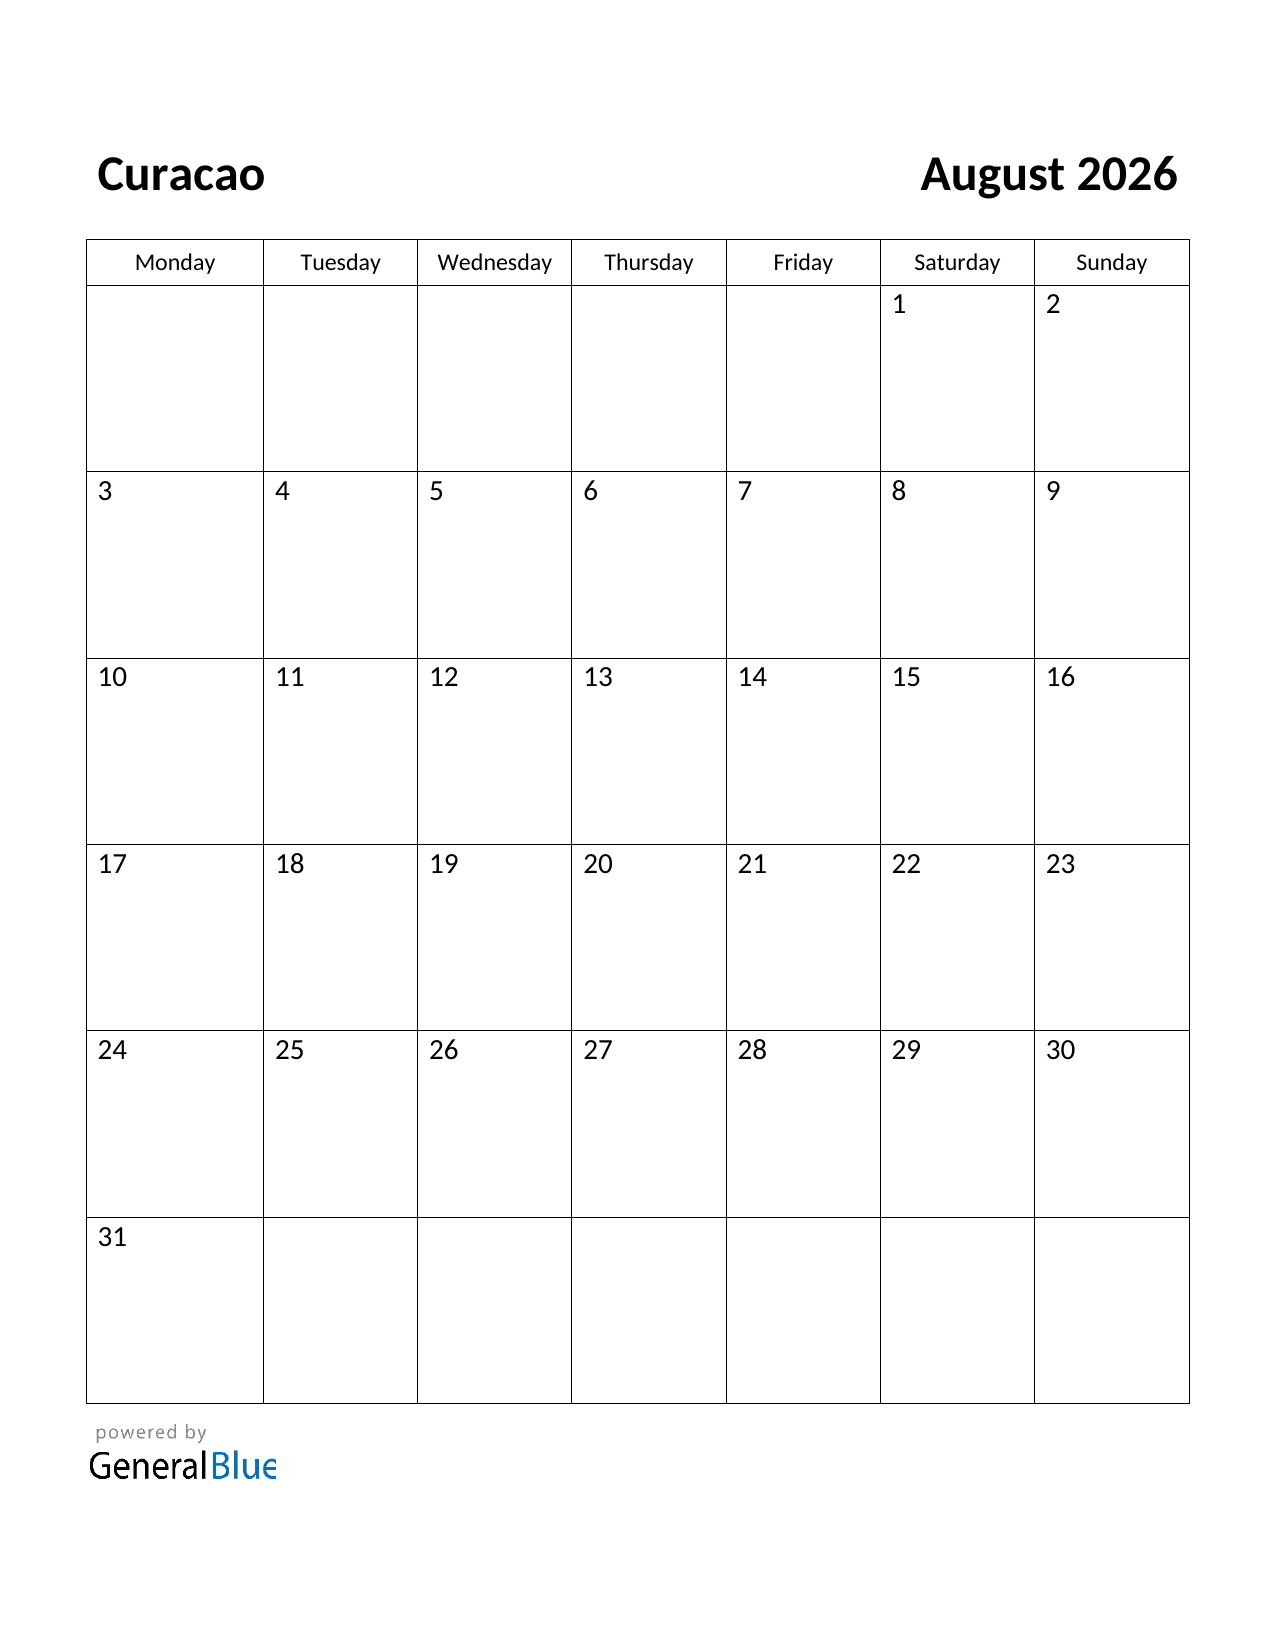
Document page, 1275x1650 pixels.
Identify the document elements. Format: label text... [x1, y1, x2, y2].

table_cell [86, 1404, 1189, 1502]
table_cell [1035, 318, 1189, 471]
table_cell [1035, 691, 1189, 844]
table_cell 28 [727, 1031, 880, 1064]
table_cell [264, 505, 417, 657]
table_cell [418, 1218, 571, 1250]
table_cell [881, 691, 1034, 844]
table_cell Saturday [881, 240, 1034, 284]
table_cell [87, 1064, 263, 1217]
table_cell [87, 505, 263, 657]
table_cell 4 [264, 472, 417, 504]
table_cell 25 [264, 1031, 417, 1064]
table_cell [727, 1250, 880, 1403]
table_cell 21 [727, 845, 880, 877]
table_cell [87, 691, 263, 844]
table_cell [881, 1218, 1034, 1250]
table_cell 29 [881, 1031, 1034, 1064]
table_cell [87, 286, 263, 318]
table_cell [727, 286, 880, 318]
table_cell [881, 878, 1034, 1030]
table_cell [572, 878, 726, 1030]
table_cell [572, 691, 726, 844]
table_cell [1035, 1218, 1189, 1250]
table_cell Wednesday [418, 240, 571, 284]
table_cell 19 [418, 845, 571, 877]
table_cell [87, 1250, 263, 1403]
table_cell [727, 691, 880, 844]
table_header August 2026 [572, 105, 1189, 239]
table_cell [727, 505, 880, 657]
table_cell [418, 286, 571, 318]
table_cell [264, 878, 417, 1030]
table_cell [1035, 1064, 1189, 1217]
table_cell [572, 318, 726, 471]
table_cell [418, 505, 571, 657]
table_cell 26 [418, 1031, 571, 1064]
table_cell [264, 318, 417, 471]
table_cell Monday [87, 240, 263, 284]
table_cell [727, 318, 880, 471]
table_cell [418, 1064, 571, 1217]
table_cell 11 [264, 659, 417, 691]
table_cell 27 [572, 1031, 726, 1064]
table_cell 20 [572, 845, 726, 877]
table_cell [881, 318, 1034, 471]
table_cell 1 [881, 286, 1034, 318]
table_cell 12 [418, 659, 571, 691]
picture [88, 1421, 276, 1484]
table_cell 5 [418, 472, 571, 504]
table_cell 3 [87, 472, 263, 504]
table_cell 15 [881, 659, 1034, 691]
table_cell 2 [1035, 286, 1189, 318]
table_cell [1035, 1250, 1189, 1403]
table_cell 13 [572, 659, 726, 691]
table_cell [418, 318, 571, 471]
table_cell [418, 1250, 571, 1403]
table_cell 30 [1035, 1031, 1189, 1064]
table_cell 16 [1035, 659, 1189, 691]
table_cell 22 [881, 845, 1034, 877]
table_cell 23 [1035, 845, 1189, 877]
table_cell [727, 878, 880, 1030]
table_cell [264, 286, 417, 318]
table_cell [572, 505, 726, 657]
table_cell Sunday [1035, 240, 1189, 284]
table_cell 17 [87, 845, 263, 877]
table_cell 18 [264, 845, 417, 877]
table_cell [264, 1064, 417, 1217]
table_cell Thursday [572, 240, 726, 284]
table_cell [264, 1218, 417, 1250]
table_cell [881, 505, 1034, 657]
table_cell [881, 1064, 1034, 1217]
table_cell [87, 318, 263, 471]
table_cell Tuesday [264, 240, 417, 284]
table_cell 24 [87, 1031, 263, 1064]
table_cell [881, 1250, 1034, 1403]
table_cell 10 [87, 659, 263, 691]
table_cell [418, 878, 571, 1030]
table_cell [1035, 505, 1189, 657]
table_cell [727, 1218, 880, 1250]
table_cell Friday [727, 240, 880, 284]
table_cell 8 [881, 472, 1034, 504]
table_cell [1035, 878, 1189, 1030]
table_cell 31 [87, 1218, 263, 1250]
table_cell 14 [727, 659, 880, 691]
table_cell [572, 1218, 726, 1250]
table_header Curacao [86, 105, 572, 239]
table_cell [572, 286, 726, 318]
table_cell [264, 691, 417, 844]
table_cell [87, 878, 263, 1030]
table_cell [572, 1064, 726, 1217]
table_cell 6 [572, 472, 726, 504]
table_cell [418, 691, 571, 844]
table_cell [727, 1064, 880, 1217]
table_cell 9 [1035, 472, 1189, 504]
table_cell 7 [727, 472, 880, 504]
table_cell [572, 1250, 726, 1403]
table_cell [264, 1250, 417, 1403]
